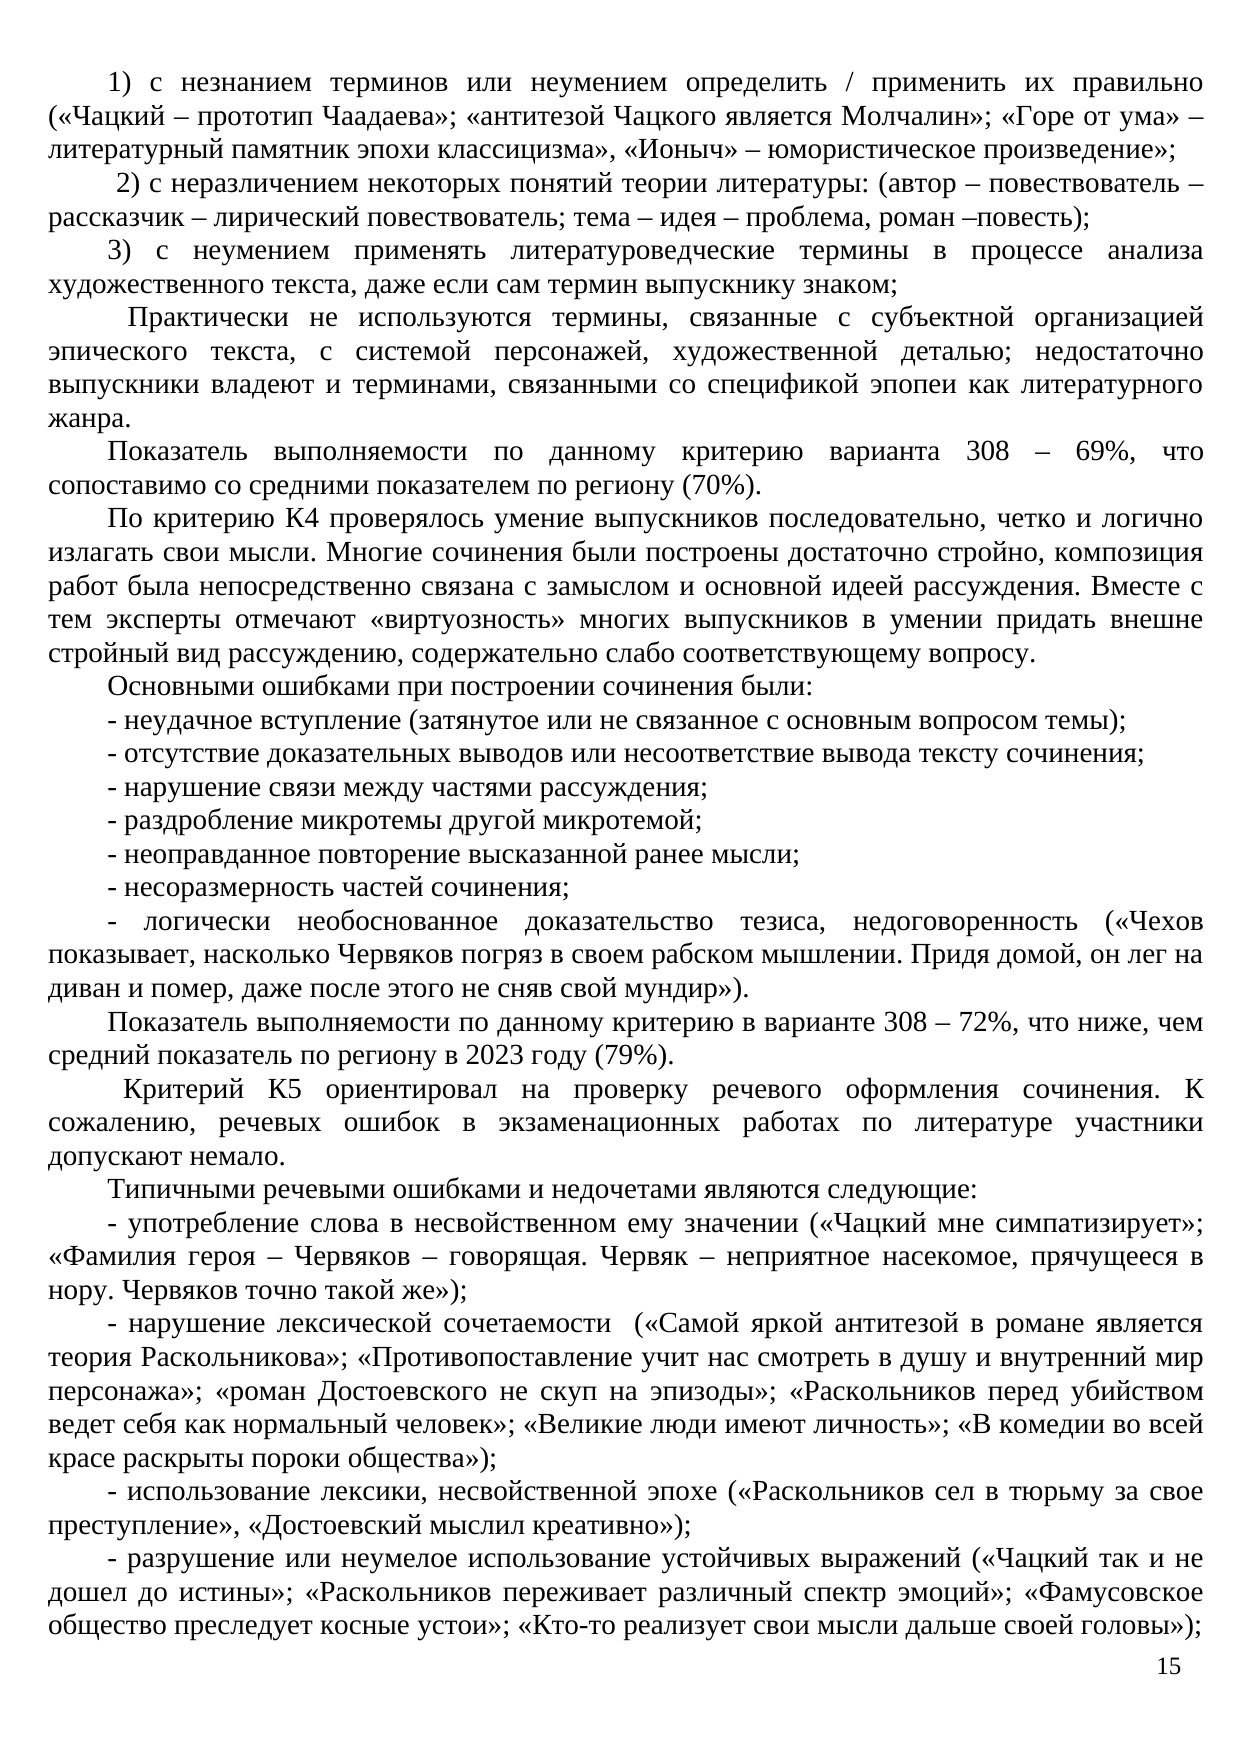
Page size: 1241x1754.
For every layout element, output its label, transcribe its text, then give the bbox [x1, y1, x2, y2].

text 2) с неразличением некоторых понятий теории литературы: (автор – повествователь – рассказчик – лирический повествователь; тема – идея – проблема, роман –повесть); [48, 165, 1205, 232]
text - неоправданное повторение высказанной ранее мысли; [48, 836, 1205, 869]
text - логически необоснованное доказательство тезиса, недоговоренность («Чехов показывает, насколько Червяков погряз в своем рабском мышлении. Придя домой, он лег на диван и помер, даже после этого не сняв свой мундир»). [48, 903, 1205, 1004]
text - употребление слова в несвойственном ему значении («Чацкий мне симпатизирует»; «Фамилия героя – Червяков – говорящая. Червяк – неприятное насекомое, прячущееся в нору. Червяков точно такой же»); [48, 1205, 1205, 1306]
text - нарушение связи между частями рассуждения; [48, 769, 1205, 802]
text Показатель выполняемости по данному критерию в варианте 308 – 72%, что ниже, чем средний показатель по региону в 2023 году (79%). [48, 1004, 1205, 1071]
text - несоразмерность частей сочинения; [48, 869, 1205, 903]
text - отсутствие доказательных выводов или несоответствие вывода тексту сочинения; [48, 735, 1205, 769]
text По критерию К4 проверялось умение выпускников последовательно, четко и логично излагать свои мысли. Многие сочинения были построены достаточно стройно, композиция работ была непосредственно связана с замыслом и основной идеей рассуждения. Вместе с тем эксперты отмечают «виртуозность» многих выпускников в умении придать внешне стройный вид рассуждению, содержательно слабо соответствующему вопросу. [48, 501, 1205, 668]
text - неудачное вступление (затянутое или не связанное с основным вопросом темы); [48, 702, 1205, 735]
text Показатель выполняемости по данному критерию варианта 308 – 69%, что сопоставимо со средними показателем по региону (70%). [48, 433, 1205, 501]
text - нарушение лексической сочетаемости («Самой яркой антитезой в романе является теория Раскольникова»; «Противопоставление учит нас смотреть в душу и внутренний мир персонажа»; «роман Достоевского не скуп на эпизоды»; «Раскольников перед убийством ведет себя как нормальный человек»; «Великие люди имеют личность»; «В комедии во всей красе раскрыты пороки общества»); [48, 1306, 1205, 1473]
text 3) с неумением применять литературоведческие термины в процессе анализа художественного текста, даже если сам термин выпускнику знаком; [48, 232, 1205, 299]
text 1) с незнанием терминов или неумением определить / применить их правильно («Чацкий – прототип Чаадаева»; «антитезой Чацкого является Молчалин»; «Горе от ума» – литературный памятник эпохи классицизма», «Ионыч» – юмористическое произведение»; [48, 64, 1205, 165]
text Основными ошибками при построении сочинения были: [48, 668, 1205, 702]
text - разрушение или неумелое использование устойчивых выражений («Чацкий так и не дошел до истины»; «Раскольников переживает различный спектр эмоций»; «Фамусовское общество преследует косные устои»; «Кто-то реализует свои мысли дальше своей головы»); [48, 1540, 1205, 1641]
text Типичными речевыми ошибками и недочетами являются следующие: [48, 1171, 1205, 1205]
text Критерий К5 ориентировал на проверку речевого оформления сочинения. К сожалению, речевых ошибок в экзаменационных работах по литературе участники допускают немало. [48, 1071, 1205, 1171]
text Практически не используются термины, связанные с субъектной организацией эпического текста, с системой персонажей, художественной деталью; недостаточно выпускники владеют и терминами, связанными со спецификой эпопеи как литературного жанра. [48, 299, 1205, 433]
text - использование лексики, несвойственной эпохе («Раскольников сел в тюрьму за свое преступление», «Достоевский мыслил креативно»); [48, 1473, 1205, 1540]
text - раздробление микротемы другой микротемой; [48, 802, 1205, 836]
